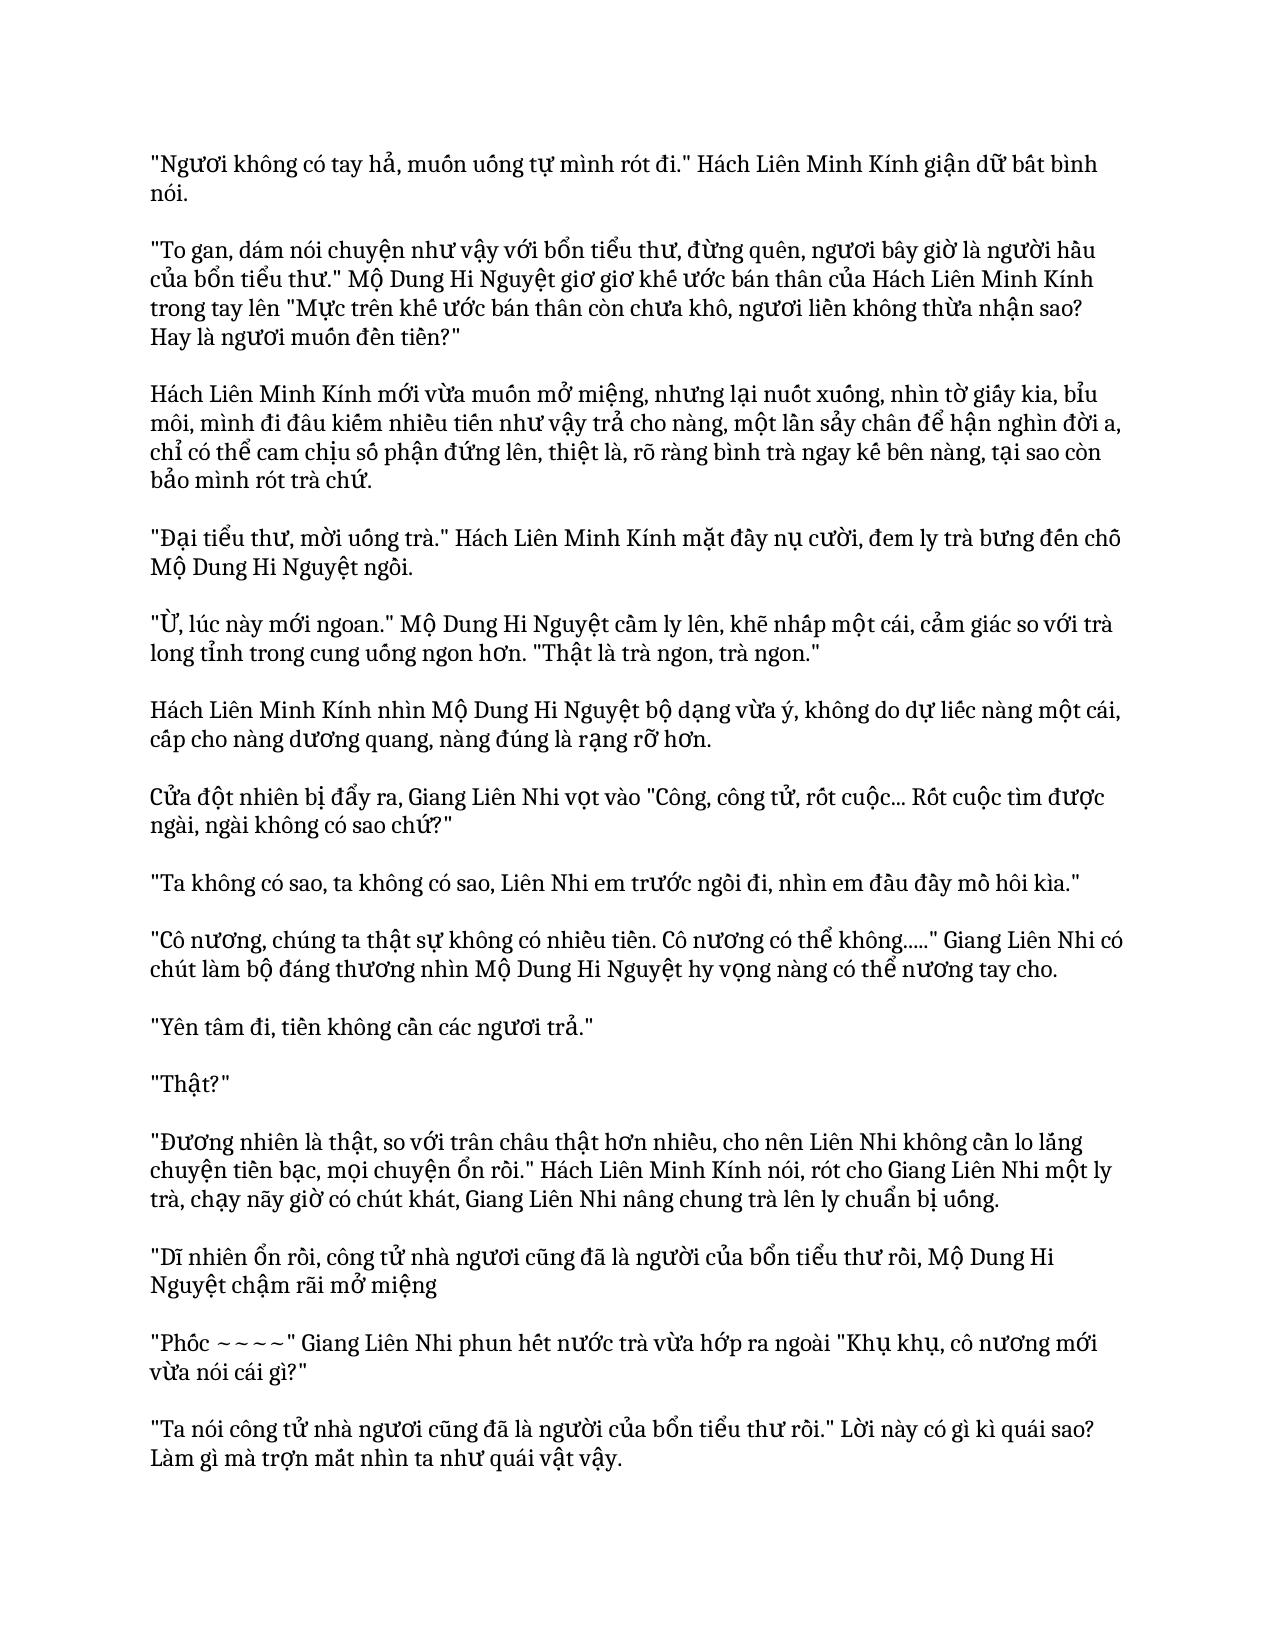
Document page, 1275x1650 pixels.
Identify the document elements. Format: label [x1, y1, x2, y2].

text [150, 150, 1125, 1472]
